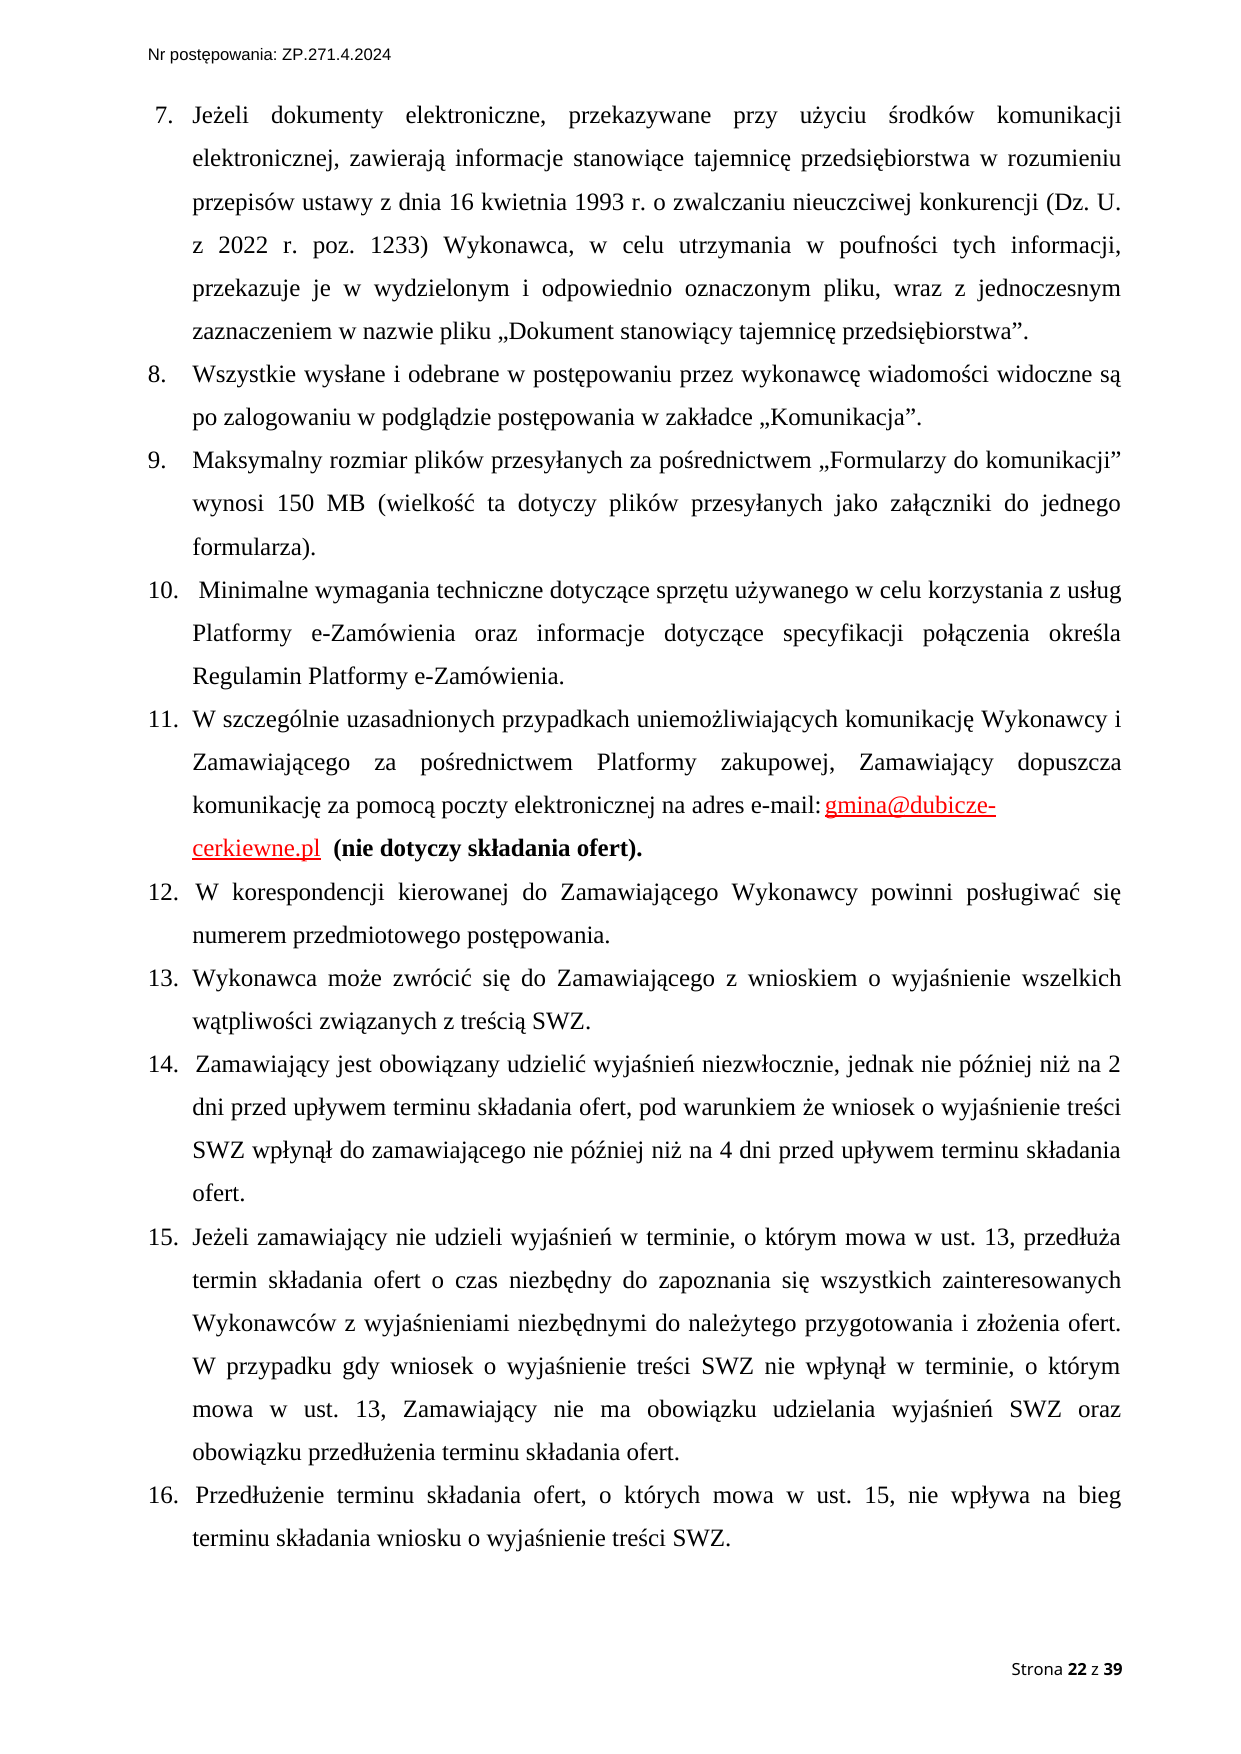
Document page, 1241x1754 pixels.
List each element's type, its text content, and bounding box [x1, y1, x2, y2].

list Maksymalny rozmiar plików przesyłanych za pośrednictwem „Formularzy do komunikacji” wynosi 150 MB (wielkość ta dotyczy plików przesyłanych jako załączniki do jednego formularza). [148, 445, 1122, 560]
list Zamawiający jest obowiązany udzielić wyjaśnień niezwłocznie, jednak nie później niż na 2 dni przed upływem terminu składania ofert, pod warunkiem że wniosek o wyjaśnienie treści SWZ wpłynął do zamawiającego nie później niż na 4 dni przed upływem terminu składania ofert. [148, 1049, 1122, 1207]
list W szczególnie uzasadnionych przypadkach uniemożliwiających komunikację Wykonawcy i Zamawiającego za pośrednictwem Platformy zakupowej, Zamawiający dopuszcza komunikację za pomocą poczty elektronicznej na adres e-mail: gmina@dubicze-cerkiewne.pl (nie dotyczy składania ofert). [148, 704, 1122, 862]
list W korespondencji kierowanej do Zamawiającego Wykonawcy powinni posługiwać się numerem przedmiotowego postępowania. [148, 877, 1122, 948]
list Jeżeli dokumenty elektroniczne, przekazywane przy użyciu środków komunikacji elektronicznej, zawierają informacje stanowiące tajemnicę przedsiębiorstwa w rozumieniu przepisów ustawy z dnia 16 kwietnia 1993 r. o zwalczaniu nieuczciwej konkurencji (Dz. U. z 2022 r. poz. 1233) Wykonawca, w celu utrzymania w poufności tych informacji, przekazuje je w wydzielonym i odpowiednio oznaczonym pliku, wraz z jednoczesnym zaznaczeniem w nazwie pliku „Dokument stanowiący tajemnicę przedsiębiorstwa”. [154, 100, 1122, 345]
list Jeżeli zamawiający nie udzieli wyjaśnień w terminie, o którym mowa w ust. 13, przedłuża termin składania ofert o czas niezbędny do zapoznania się wszystkich zainteresowanych Wykonawców z wyjaśnieniami niezbędnymi do należytego przygotowania i złożenia ofert. W przypadku gdy wniosek o wyjaśnienie treści SWZ nie wpłynął w terminie, o którym mowa w ust. 13, Zamawiający nie ma obowiązku udzielania wyjaśnień SWZ oraz obowiązku przedłużenia terminu składania ofert. [148, 1222, 1122, 1466]
list Wszystkie wysłane i odebrane w postępowaniu przez wykonawcę wiadomości widoczne są po zalogowaniu w podglądzie postępowania w zakładce „Komunikacja”. [148, 359, 1122, 431]
list Minimalne wymagania techniczne dotyczące sprzętu używanego w celu korzystania z usług Platformy e-Zamówienia oraz informacje dotyczące specyfikacji połączenia określa Regulamin Platformy e-Zamówienia. [148, 575, 1122, 690]
list Przedłużenie terminu składania ofert, o których mowa w ust. 15, nie wpływa na bieg terminu składania wniosku o wyjaśnienie treści SWZ. [148, 1480, 1122, 1552]
list Wykonawca może zwrócić się do Zamawiającego z wnioskiem o wyjaśnienie wszelkich wątpliwości związanych z treścią SWZ. [148, 963, 1122, 1035]
